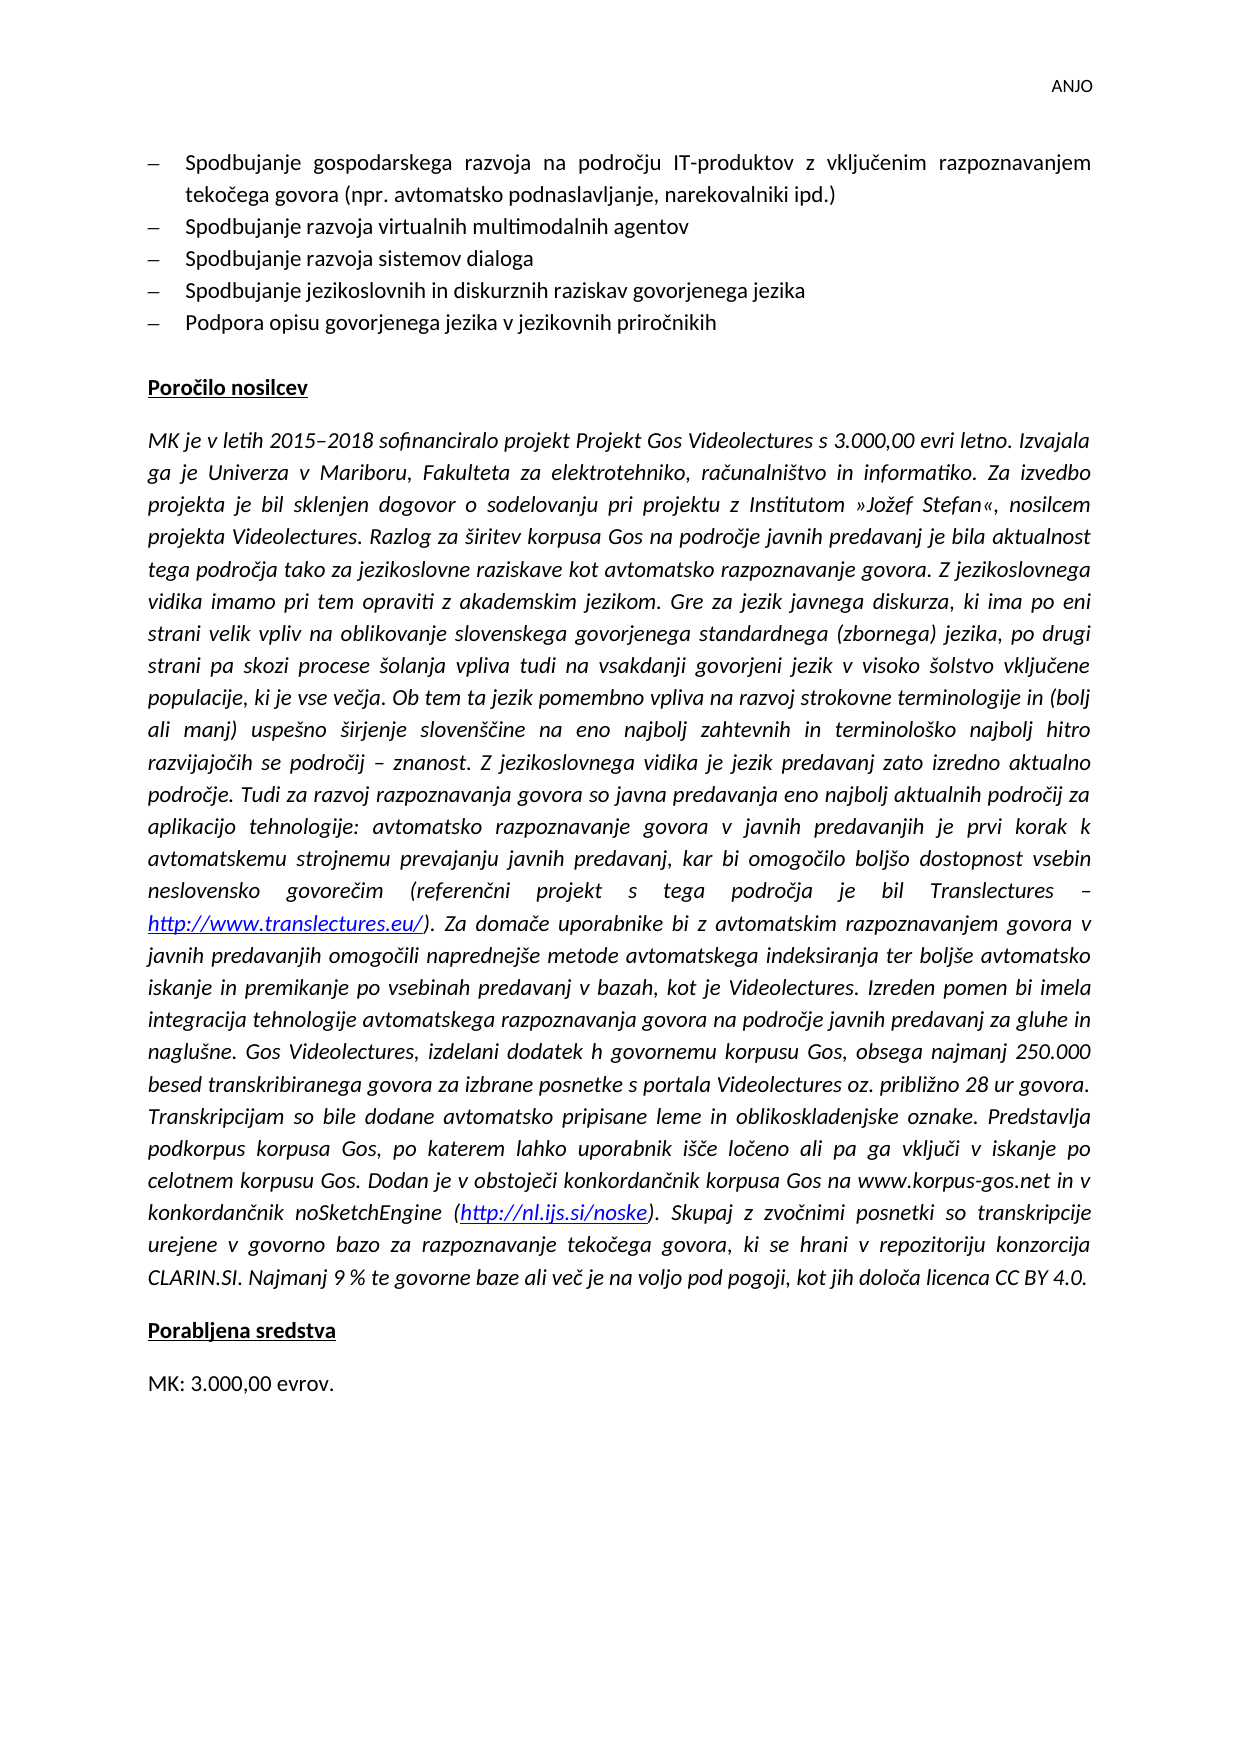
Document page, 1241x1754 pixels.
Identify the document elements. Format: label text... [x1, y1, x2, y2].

text MK je v letih 2015–2018 sofinanciralo projekt Projekt Gos Videolectures s 3.000,00 evri letno. Izvajala ga je Univerza v Mariboru, Fakulteta za elektrotehniko, računalništvo in informatiko. Za izvedbo projekta je bil sklenjen dogovor o sodelovanju pri projektu z Institutom »Jožef Stefan«, nosilcem projekta Videolectures. Razlog za širitev korpusa Gos na področje javnih predavanj je bila aktualnost tega področja tako za jezikoslovne raziskave kot avtomatsko razpoznavanje govora. Z jezikoslovnega vidika imamo pri tem opraviti z akademskim jezikom. Gre za jezik javnega diskurza, ki ima po eni strani velik vpliv na oblikovanje slovenskega govorjenega standardnega (zbornega) jezika, po drugi strani pa skozi procese šolanja vpliva tudi na vsakdanji govorjeni jezik v visoko šolstvo vključene populacije, ki je vse večja. Ob tem ta jezik pomembno vpliva na razvoj strokovne terminologije in (bolj ali manj) uspešno širjenje slovenščine na eno najbolj zahtevnih in terminološko najbolj hitro razvijajočih se področij – znanost. Z jezikoslovnega vidika je jezik predavanj zato izredno aktualno področje. Tudi za razvoj razpoznavanja govora so javna predavanja eno najbolj aktualnih področij za aplikacijo tehnologije: avtomatsko razpoznavanje govora v javnih predavanjih je prvi korak k avtomatskemu strojnemu prevajanju javnih predavanj, kar bi omogočilo boljšo dostopnost vsebin neslovensko govorečim (referenčni projekt s tega področja je bil Translectures – http://www.translectures.eu/). Za domače uporabnike bi z avtomatskim razpoznavanjem govora v javnih predavanjih omogočili naprednejše metode avtomatskega indeksiranja ter boljše avtomatsko iskanje in premikanje po vsebinah predavanj v bazah, kot je Videolectures. Izreden pomen bi imela integracija tehnologije avtomatskega razpoznavanja govora na področje javnih predavanj za gluhe in naglušne. Gos Videolectures, izdelani dodatek h govornemu korpusu Gos, obsega najmanj 250.000 besed transkribiranega govora za izbrane posnetke s portala Videolectures oz. približno 28 ur govora. Transkripcijam so bile dodane avtomatsko pripisane leme in oblikoskladenjske oznake. Predstavlja podkorpus korpusa Gos, po katerem lahko uporabnik išče ločeno ali pa ga vključi v iskanje po celotnem korpusu Gos. Dodan je v obstoječi konkordančnik korpusa Gos na www.korpus-gos.net in v konkordančnik noSketchEngine (http://nl.ijs.si/noske). Skupaj z zvočnimi posnetki so transkripcije urejene v govorno bazo za razpoznavanje tekočega govora, ki se hrani v repozitoriju konzorcija CLARIN.SI. Najmanj 9 % te govorne baze ali več je na voljo pod pogoji, kot jih določa licenca CC BY 4.0. [148, 426, 1093, 1291]
text Porabljena sredstva [148, 1316, 1093, 1344]
list Podpora opisu govorjenega jezika v jezikovnih priročnikih [148, 308, 1093, 337]
list Spodbujanje gospodarskega razvoja na področju IT-produktov z vključenim razpoznavanjem tekočega govora (npr. avtomatsko podnaslavljanje, narekovalniki ipd.) [148, 148, 1093, 208]
list Spodbujanje jezikoslovnih in diskurznih raziskav govorjenega jezika [148, 276, 1093, 304]
text Poročilo nosilcev [148, 373, 1093, 401]
text MK: 3.000,00 evrov. [148, 1369, 1093, 1397]
list Spodbujanje razvoja sistemov dialoga [148, 244, 1093, 272]
list Spodbujanje razvoja virtualnih multimodalnih agentov [148, 212, 1093, 240]
